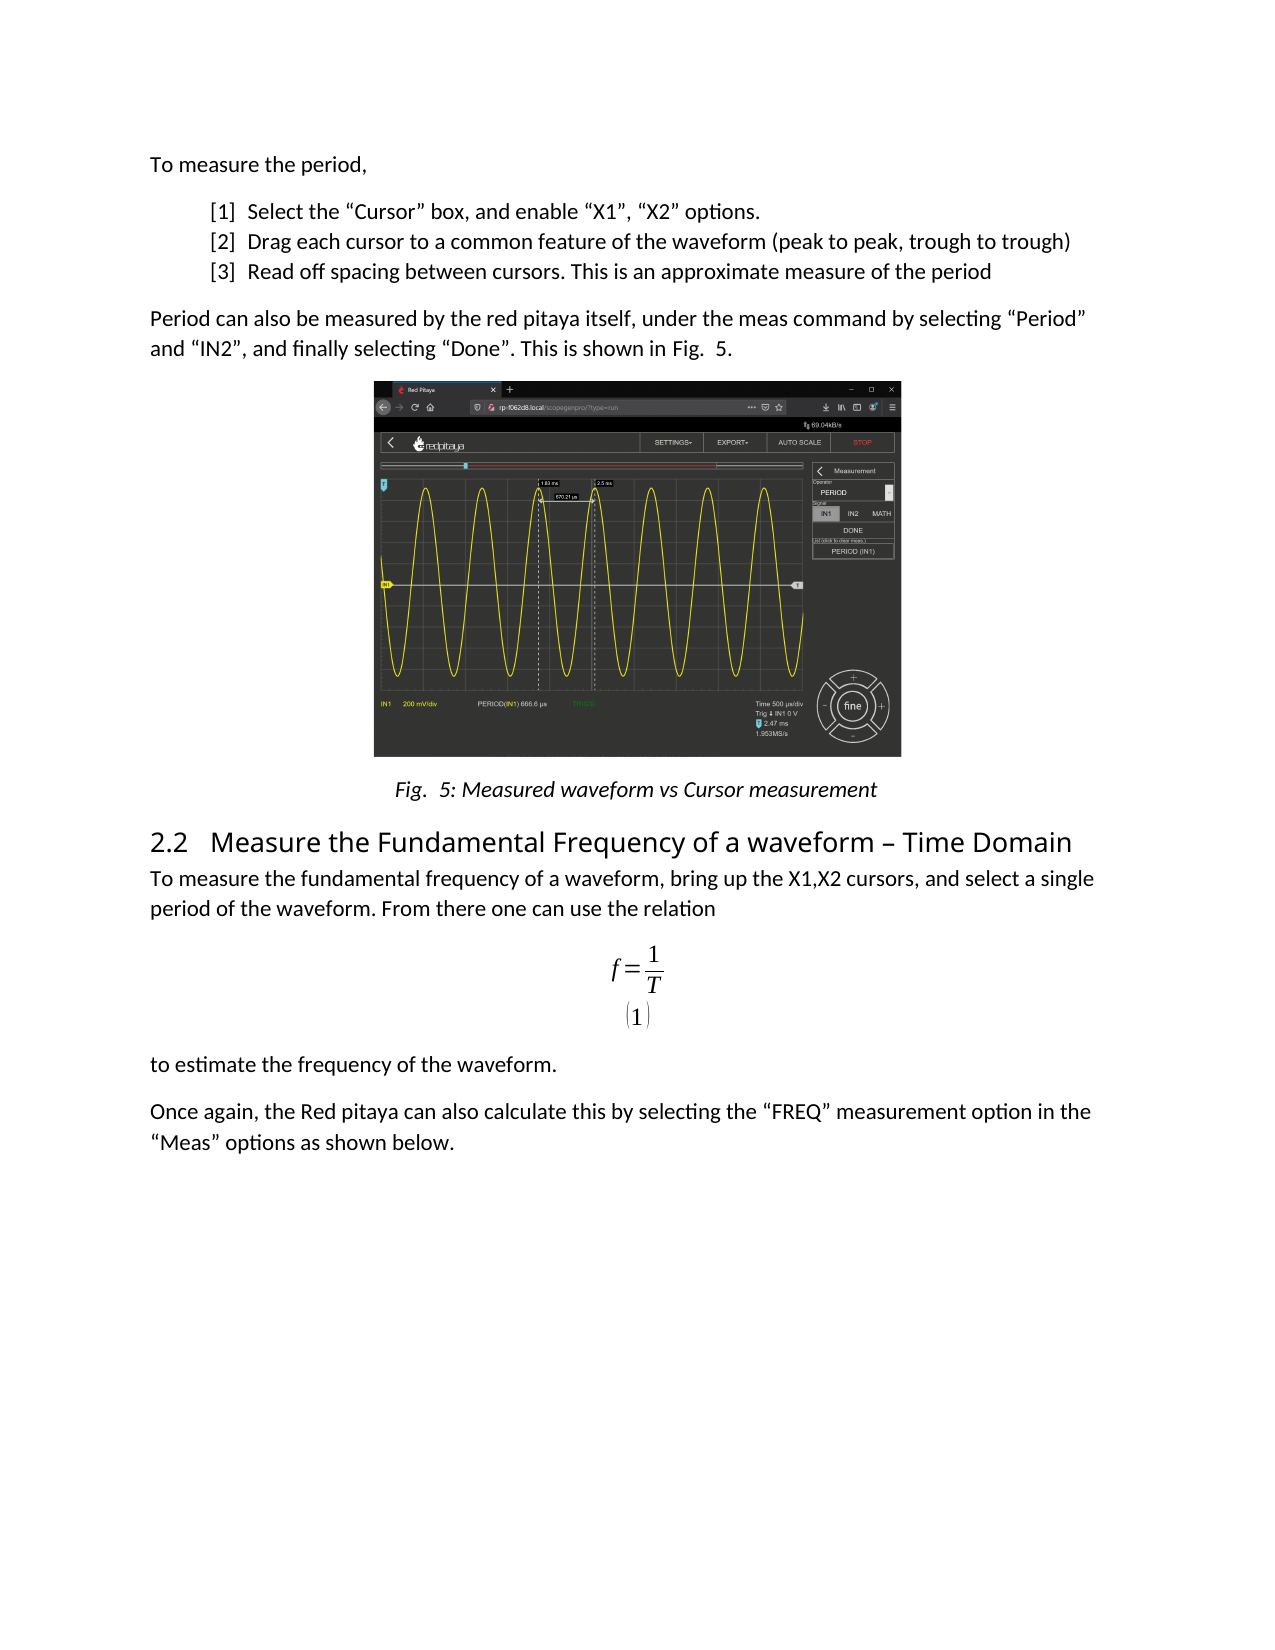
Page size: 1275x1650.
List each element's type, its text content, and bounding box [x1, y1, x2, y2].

text to estimate the frequency of the waveform. [150, 1051, 1125, 1078]
list Drag each cursor to a common feature of the waveform (peak to peak, trough to trough) [210, 227, 1125, 255]
picture [373, 381, 902, 757]
text Period can also be measured by the red pitaya itself, under the meas command by selecting “Period” and “IN2”, and finally selecting “Done”. This is shown in Fig. 5. [150, 304, 1125, 362]
subtitle Measure the Fundamental Frequency of a waveform – Time Domain [150, 824, 1125, 861]
text To measure the period, [150, 150, 1125, 178]
text Once again, the Red pitaya can also calculate this by selecting the “FREQ” measurement option in the “Meas” options as shown below. [150, 1097, 1125, 1156]
list Read off spacing between cursors. This is an approximate measure of the period [210, 257, 1125, 285]
text To measure the fundamental frequency of a waveform, bring up the X1,X2 cursors, and select a single period of the waveform. From there one can use the relation [150, 864, 1125, 922]
list Select the “Cursor” box, and enable “X1”, “X2” options. [210, 197, 1125, 225]
text Fig. 5: Measured waveform vs Cursor measurement [150, 775, 1125, 803]
